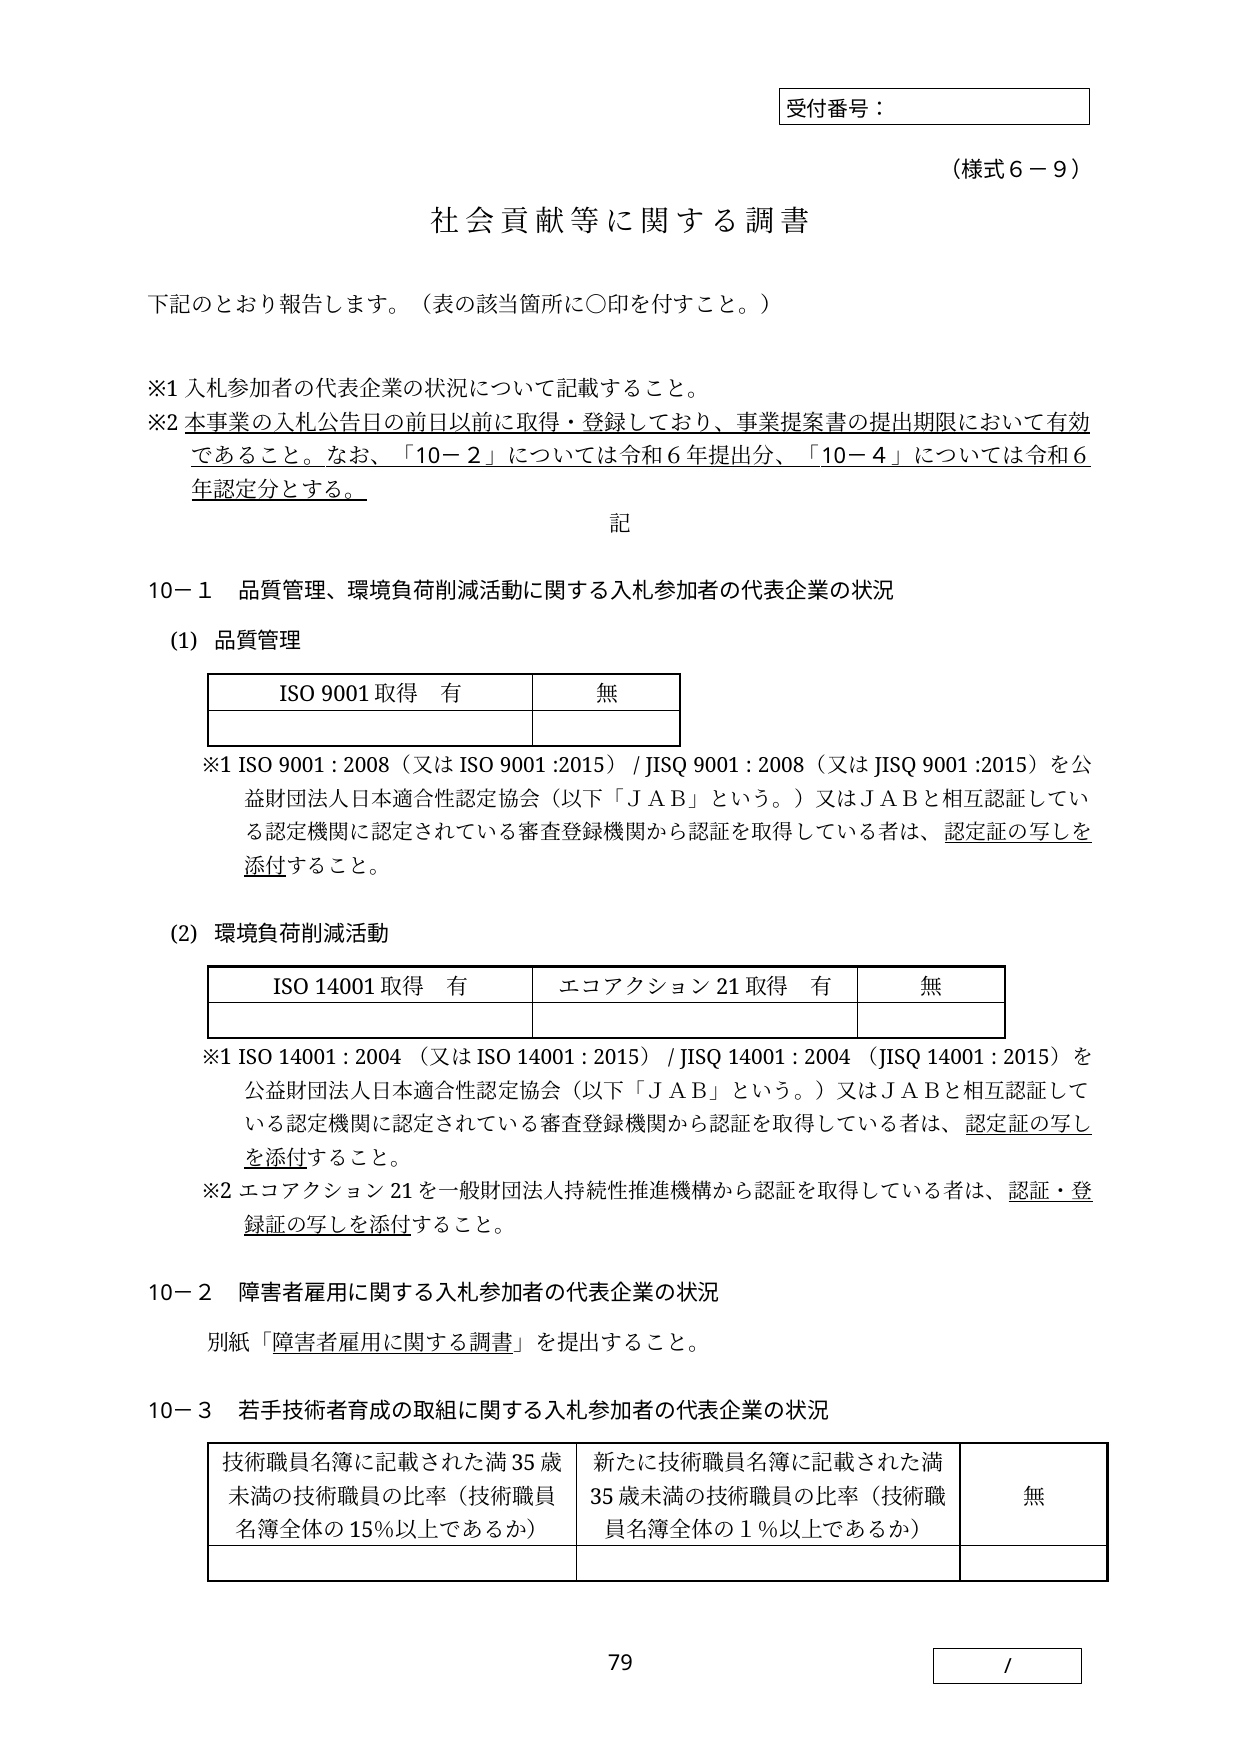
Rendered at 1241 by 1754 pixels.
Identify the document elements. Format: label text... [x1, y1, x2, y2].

text ※1 入札参加者の代表企業の状況について記載すること。 [148, 370, 1093, 404]
table_cell [577, 1546, 959, 1580]
table_header 無 [533, 675, 679, 710]
list 環境負荷削減活動 [170, 915, 1093, 948]
text ※2 本事業の入札公告日の前日以前に取得・登録しており、事業提案書の提出期限において有効であること。なお、「10－２」については令和６年提出分、「10－４」については令和６年認定分とする。 [148, 404, 1092, 505]
table_header 新たに技術職員名簿に記載された満35歳未満の技術職員の比率（技術職員名簿全体の１％以上であるか） [577, 1444, 959, 1545]
text ※1 ISO 14001 : 2004 （又はISO 14001 : 2015） / JISQ 14001 : 2004 （JISQ 14001 : 2015）を公益財団法人日本適合性認定協会（以下「ＪＡＢ」という。）又はＪＡＢと相互認証している認定機関に認定されている審査登録機関から認証を取得している者は、認定証の写しを添付すること。 [202, 1039, 1092, 1173]
text 10－１ 品質管理、環境負荷削減活動に関する入札参加者の代表企業の状況 [148, 572, 1093, 606]
table_header 無 [858, 968, 1004, 1002]
table_header エコアクション21取得 有 [533, 968, 857, 1002]
table_cell [209, 1546, 576, 1580]
table_header ISO 9001取得 有 [209, 675, 532, 710]
text 社会貢献等に関する調書 [148, 185, 1093, 252]
table_cell [533, 711, 679, 744]
text ※2 エコアクション21を一般財団法人持続性推進機構から認証を取得している者は、認証・登録証の写しを添付すること。 [202, 1173, 1092, 1241]
table_header ISO 14001取得 有 [209, 968, 532, 1002]
text ※1 ISO 9001 : 2008（又はISO 9001 :2015） / JISQ 9001 : 2008（又はJISQ 9001 :2015）を公益財団法人日本適合性認定協会（以下「ＪＡＢ」という。）又はＪＡＢと相互認証している認定機関に認定されている審査登録機関から認証を取得している者は、認定証の写しを添付すること。 [202, 747, 1092, 881]
table_header 無 [961, 1444, 1106, 1545]
list 品質管理 [170, 622, 1092, 656]
table_cell [533, 1003, 857, 1037]
table_cell [858, 1003, 1004, 1037]
table_cell [209, 1003, 532, 1037]
text 10－３ 若手技術者育成の取組に関する入札参加者の代表企業の状況 [148, 1392, 1093, 1426]
text （様式６－９） [148, 152, 1093, 185]
text 別紙「障害者雇用に関する調書」を提出すること。 [207, 1324, 1093, 1358]
text 記 [148, 505, 1093, 538]
table_cell [209, 711, 532, 744]
table_header 技術職員名簿に記載された満35歳未満の技術職員の比率（技術職員名簿全体の15％以上であるか） [209, 1444, 576, 1545]
table_cell [961, 1546, 1106, 1580]
text 下記のとおり報告します。（表の該当箇所に○印を付すこと。） [148, 286, 1093, 320]
text 10－２ 障害者雇用に関する入札参加者の代表企業の状況 [148, 1274, 1093, 1308]
